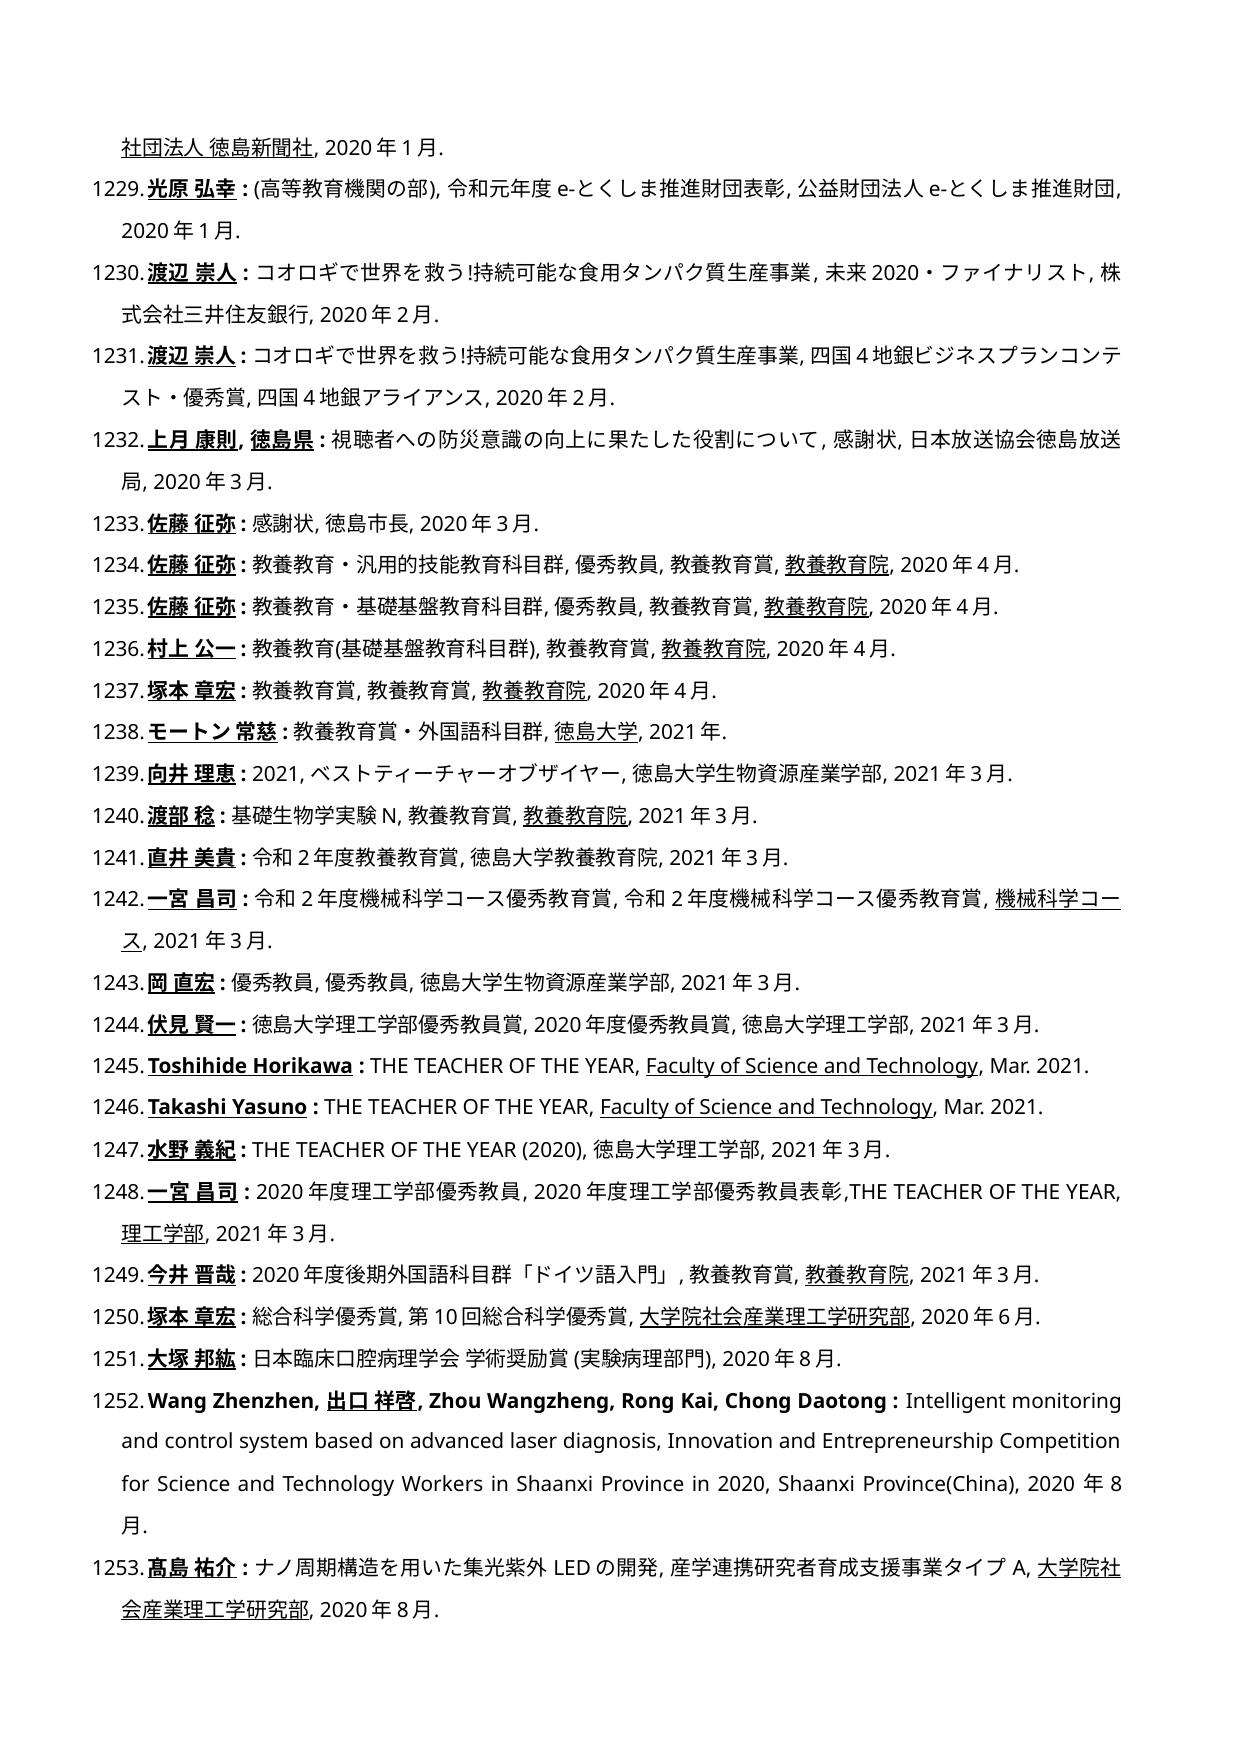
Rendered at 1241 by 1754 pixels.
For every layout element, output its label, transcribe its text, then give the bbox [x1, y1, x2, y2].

list 塚本 章宏 : 教養教育賞, 教養教育賞, 教養教育院, 2020年4月. [92, 668, 1122, 710]
list 佐藤 征弥 : 感謝状, 徳島市長, 2020年3月. [92, 501, 1122, 543]
list 渡部 稔 : 基礎生物学実験N, 教養教育賞, 教養教育院, 2021年3月. [92, 793, 1122, 835]
list Wang Zhenzhen, 出口 祥啓, Zhou Wangzheng, Rong Kai, Chong Daotong : Intelligent monitoring and control system based on advanced laser diagnosis, Innovation and Entrepreneurship Competition for Science and Technology Workers in Shaanxi Province in 2020, Shaanxi Province(China), 2020年8月. [92, 1378, 1122, 1545]
list 一宮 昌司 : 2020年度理工学部優秀教員, 2020年度理工学部優秀教員表彰,THE TEACHER OF THE YEAR, 理工学部, 2021年3月. [92, 1169, 1122, 1253]
list 上月 康則, 徳島県 : 視聴者への防災意識の向上に果たした役割について, 感謝状, 日本放送協会徳島放送局, 2020年3月. [92, 417, 1122, 501]
list モートン 常慈 : 教養教育賞・外国語科目群, 徳島大学, 2021年. [92, 710, 1122, 752]
list Takashi Yasuno : THE TEACHER OF THE YEAR, Faculty of Science and Technology, Mar. 2021. [92, 1086, 1122, 1128]
list 渡辺 崇人 : コオロギで世界を救う!持続可能な食用タンパク質生産事業, 未来2020・ファイナリスト, 株式会社三井住友銀行, 2020年2月. [92, 250, 1122, 334]
list 髙島 祐介 : ナノ周期構造を用いた集光紫外LEDの開発, 産学連携研究者育成支援事業タイプA, 大学院社会産業理工学研究部, 2020年8月. [92, 1545, 1122, 1629]
list 今井 晋哉 : 2020年度後期外国語科目群「ドイツ語入門」, 教養教育賞, 教養教育院, 2021年3月. [92, 1253, 1122, 1295]
list 水野 義紀 : THE TEACHER OF THE YEAR (2020), 徳島大学理工学部, 2021年3月. [92, 1128, 1122, 1169]
list Toshihide Horikawa : THE TEACHER OF THE YEAR, Faculty of Science and Technology, Mar. 2021. [92, 1044, 1122, 1086]
list 佐藤 征弥 : 教養教育・基礎基盤教育科目群, 優秀教員, 教養教育賞, 教養教育院, 2020年4月. [92, 584, 1122, 626]
list 佐藤 征弥 : 教養教育・汎用的技能教育科目群, 優秀教員, 教養教育賞, 教養教育院, 2020年4月. [92, 543, 1122, 584]
list 伏見 賢一 : 徳島大学理工学部優秀教員賞, 2020年度優秀教員賞, 徳島大学理工学部, 2021年3月. [92, 1002, 1122, 1044]
list 直井 美貴 : 令和2年度教養教育賞, 徳島大学教養教育院, 2021年3月. [92, 835, 1122, 877]
list 村上 公一 : 教養教育(基礎基盤教育科目群), 教養教育賞, 教養教育院, 2020年4月. [92, 626, 1122, 668]
list 光原 弘幸 : (高等教育機関の部), 令和元年度e-とくしま推進財団表彰, 公益財団法人e-とくしま推進財団, 2020年1月. [92, 167, 1122, 250]
list 一宮 昌司 : 令和2年度機械科学コース優秀教育賞, 令和2年度機械科学コース優秀教育賞, 機械科学コース, 2021年3月. [92, 877, 1122, 961]
list 渡辺 崇人 : コオロギで世界を救う!持続可能な食用タンパク質生産事業, 四国4地銀ビジネスプランコンテスト・優秀賞, 四国4地銀アライアンス, 2020年2月. [92, 334, 1122, 417]
list 大塚 邦紘 : 日本臨床口腔病理学会 学術奨励賞 (実験病理部門), 2020年8月. [92, 1336, 1122, 1378]
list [92, 125, 1122, 167]
list 岡 直宏 : 優秀教員, 優秀教員, 徳島大学生物資源産業学部, 2021年3月. [92, 961, 1122, 1002]
list 向井 理恵 : 2021, ベストティーチャーオブザイヤー, 徳島大学生物資源産業学部, 2021年3月. [92, 752, 1122, 793]
list 塚本 章宏 : 総合科学優秀賞, 第10回総合科学優秀賞, 大学院社会産業理工学研究部, 2020年6月. [92, 1295, 1122, 1336]
